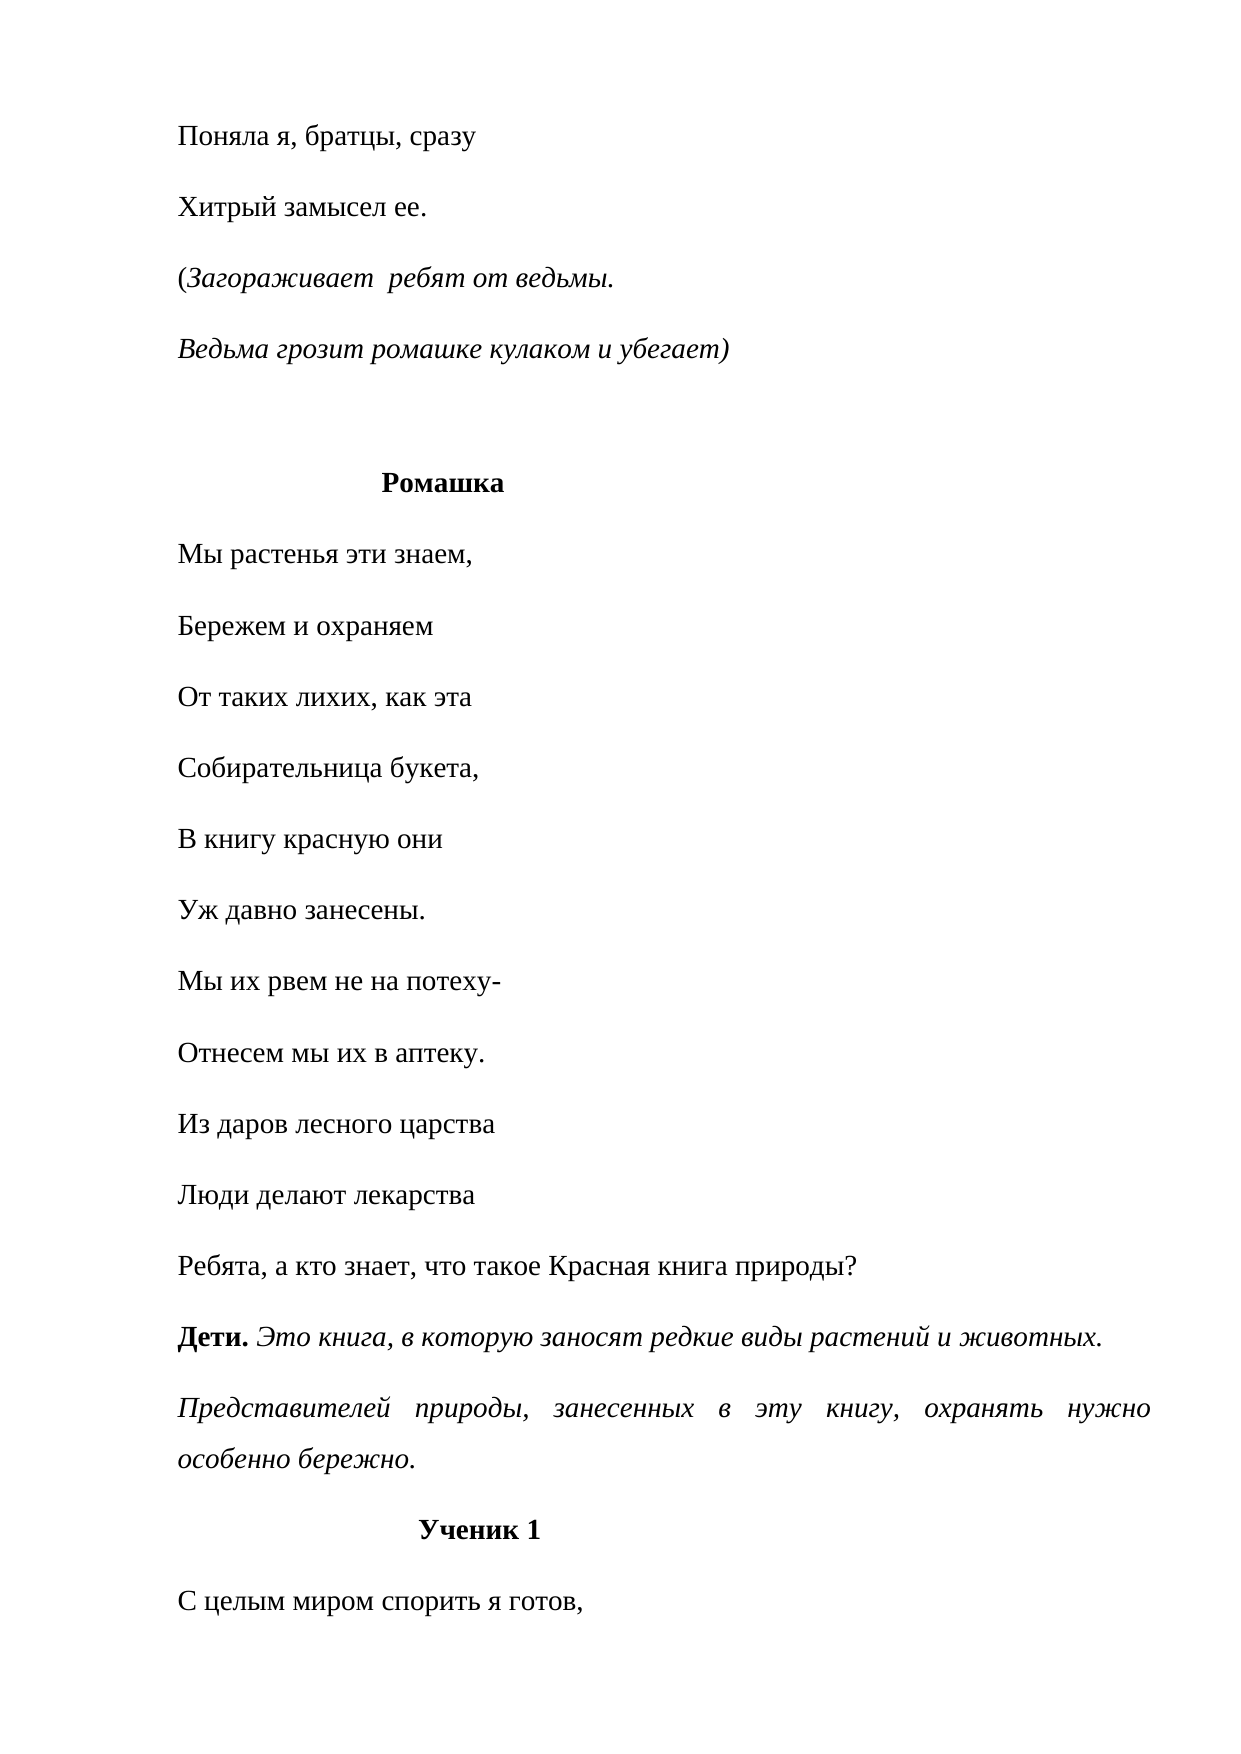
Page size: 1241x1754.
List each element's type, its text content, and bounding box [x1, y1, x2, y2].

text Собирательница букета, [177, 750, 1152, 784]
text Хитрый замысел ее. [177, 189, 1152, 223]
text Представителей природы, занесенных в эту книгу, охранять нужно особенно бережно. [177, 1390, 1152, 1474]
text Из даров лесного царства [177, 1106, 1152, 1139]
text Бережем и охраняем [177, 608, 1152, 641]
text Мы их рвем не на потеху- [177, 963, 1152, 997]
text В книгу красную они [177, 821, 1152, 855]
text С целым миром спорить я готов, [177, 1583, 1152, 1617]
text Уж давно занесены. [177, 892, 1152, 926]
text Ведьма грозит ромашке кулаком и убегает) [177, 332, 1152, 365]
text Дети. Это книга, в которую заносят редкие виды растений и животных. [177, 1319, 1152, 1353]
text Мы растенья эти знаем, [177, 537, 1152, 570]
text (Загораживает ребят от ведьмы. [177, 260, 1152, 294]
text От таких лихих, как эта [177, 679, 1152, 712]
text Люди делают лекарства [177, 1177, 1152, 1211]
text Ребята, а кто знает, что такое Красная книга природы? [177, 1248, 1152, 1282]
text Ромашка [177, 466, 1152, 499]
text Ученик 1 [177, 1512, 1152, 1545]
text Отнесем мы их в аптеку. [177, 1035, 1152, 1068]
text Поняла я, братцы, сразу [177, 118, 1152, 152]
